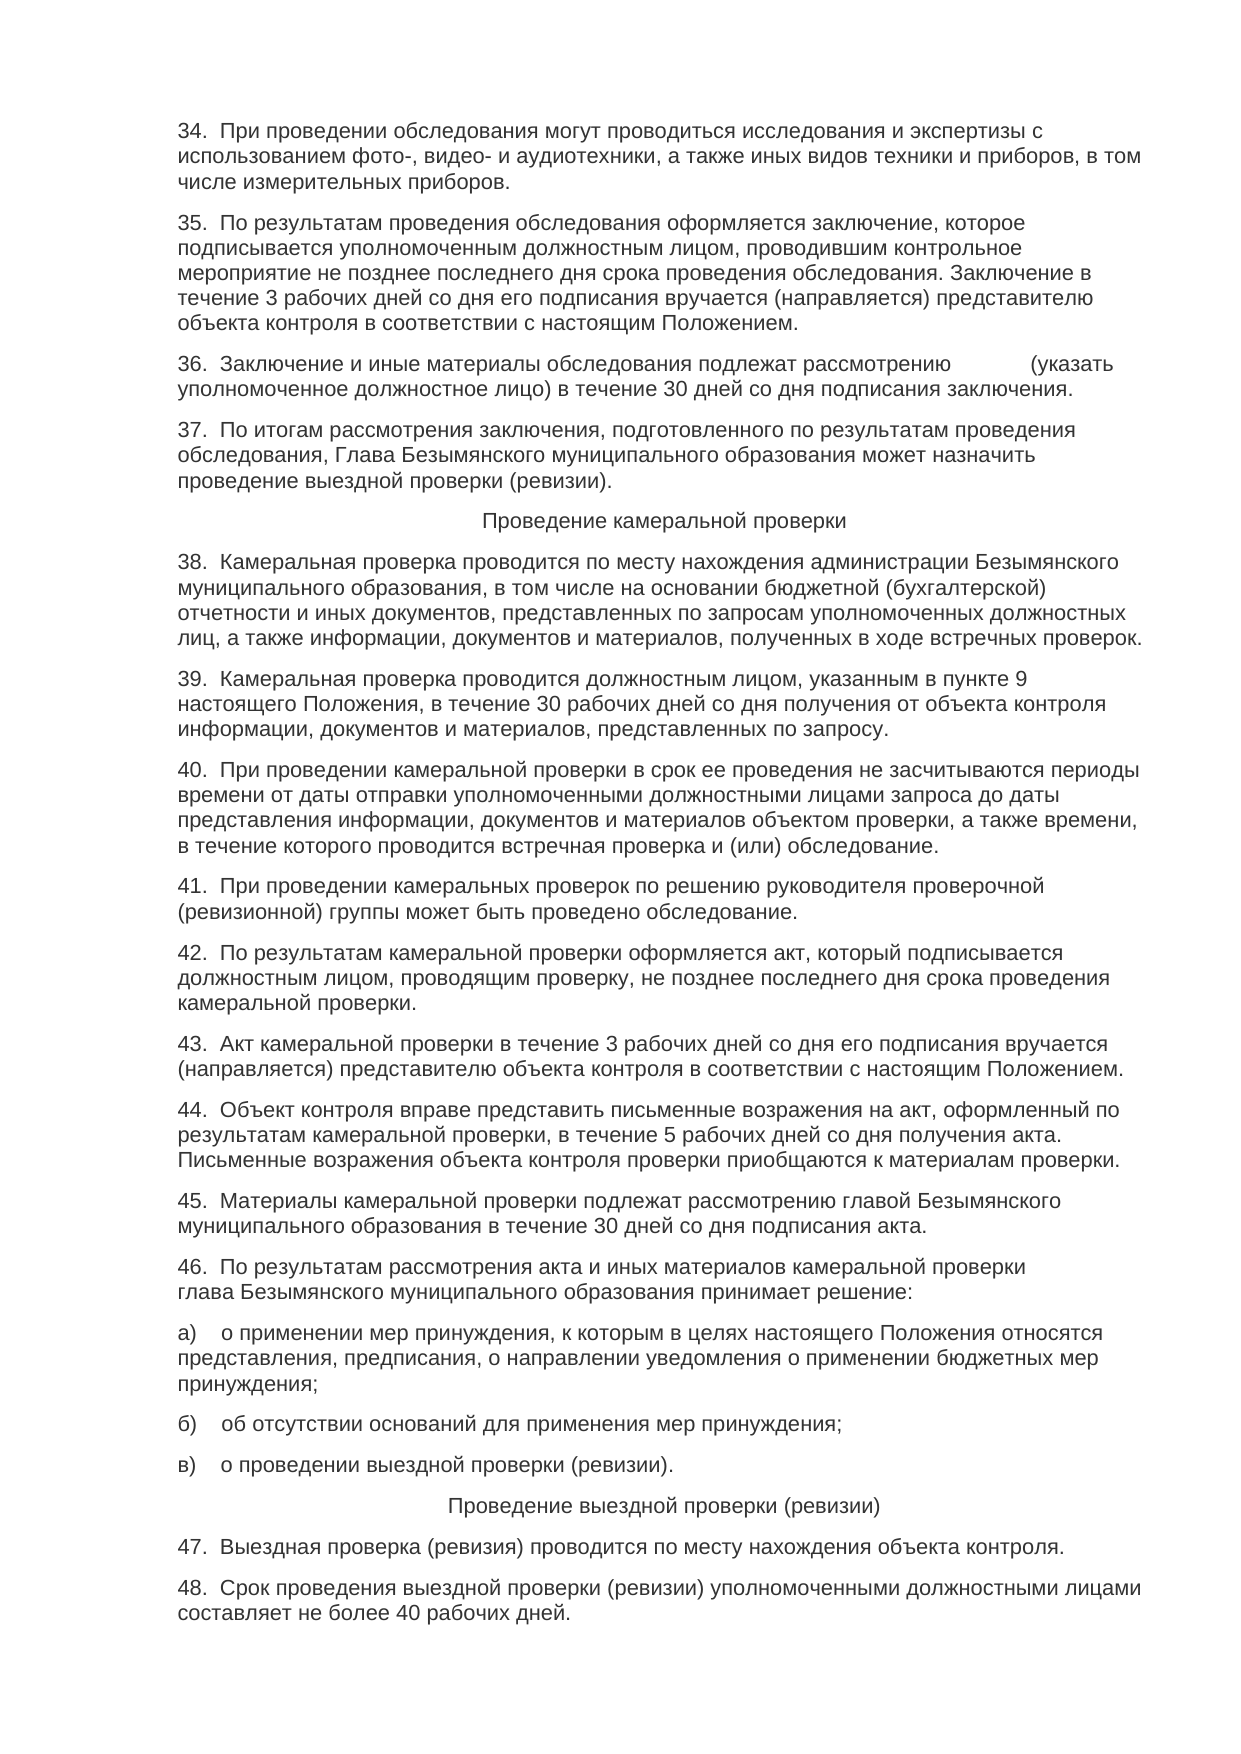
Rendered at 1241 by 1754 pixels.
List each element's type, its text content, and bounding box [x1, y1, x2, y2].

text 40. При проведении камеральной проверки в срок ее проведения не засчитываются периоды времени от даты отправки уполномоченными должностными лицами запроса до даты представления информации, документов и материалов объектом проверки, а также времени, в течение которого проводится встречная проверка и (или) обследование. [177, 757, 1152, 858]
text 46. По результатам рассмотрения акта и иных материалов камеральной проверки глава Безымянского муниципального образования принимает решение: [177, 1254, 1152, 1304]
text 37. По итогам рассмотрения заключения, подготовленного по результатам проведения обследования, Глава Безымянского муниципального образования может назначить проведение выездной проверки (ревизии). [177, 417, 1152, 493]
text 41. При проведении камеральных проверок по решению руководителя проверочной (ревизионной) группы может быть проведено обследование. [177, 873, 1152, 924]
text 48. Срок проведения выездной проверки (ревизии) уполномоченными должностными лицами составляет не более 40 рабочих дней. [177, 1574, 1152, 1625]
text а) о применении мер принуждения, к которым в целях настоящего Положения относятся представления, предписания, о направлении уведомления о применении бюджетных мер принуждения; [177, 1320, 1152, 1396]
text 42. По результатам камеральной проверки оформляется акт, который подписывается должностным лицом, проводящим проверку, не позднее последнего дня срока проведения камеральной проверки. [177, 939, 1152, 1015]
text 35. По результатам проведения обследования оформляется заключение, которое подписывается уполномоченным должностным лицом, проводившим контрольное мероприятие не позднее последнего дня срока проведения обследования. Заключение в течение 3 рабочих дней со дня его подписания вручается (направляется) представителю объекта контроля в соответствии с настоящим Положением. [177, 209, 1152, 335]
text 39. Камеральная проверка проводится должностным лицом, указанным в пункте 9 настоящего Положения, в течение 30 рабочих дней со дня получения от объекта контроля информации, документов и материалов, представленных по запросу. [177, 666, 1152, 741]
text Проведение выездной проверки (ревизии) [177, 1493, 1152, 1518]
text 36. Заключение и иные материалы обследования подлежат рассмотрению (указать уполномоченное должностное лицо) в течение 30 дней со дня подписания заключения. [177, 351, 1152, 401]
text Проведение камеральной проверки [177, 508, 1152, 533]
text 38. Камеральная проверка проводится по месту нахождения администрации Безымянского муниципального образования, в том числе на основании бюджетной (бухгалтерской) отчетности и иных документов, представленных по запросам уполномоченных должностных лиц, а также информации, документов и материалов, полученных в ходе встречных проверок. [177, 549, 1152, 650]
text в) о проведении выездной проверки (ревизии). [177, 1452, 1152, 1477]
text б) об отсутствии оснований для применения мер принуждения; [177, 1411, 1152, 1436]
text 44. Объект контроля вправе представить письменные возражения на акт, оформленный по результатам камеральной проверки, в течение 5 рабочих дней со дня получения акта. Письменные возражения объекта контроля проверки приобщаются к материалам проверки. [177, 1097, 1152, 1172]
text 45. Материалы камеральной проверки подлежат рассмотрению главой Безымянского муниципального образования в течение 30 дней со дня подписания акта. [177, 1188, 1152, 1238]
text 43. Акт камеральной проверки в течение 3 рабочих дней со дня его подписания вручается (направляется) представителю объекта контроля в соответствии с настоящим Положением. [177, 1031, 1152, 1081]
text 34. При проведении обследования могут проводиться исследования и экспертизы с использованием фото-, видео- и аудиотехники, а также иных видов техники и приборов, в том числе измерительных приборов. [177, 118, 1152, 194]
text 47. Выездная проверка (ревизия) проводится по месту нахождения объекта контроля. [177, 1534, 1152, 1559]
